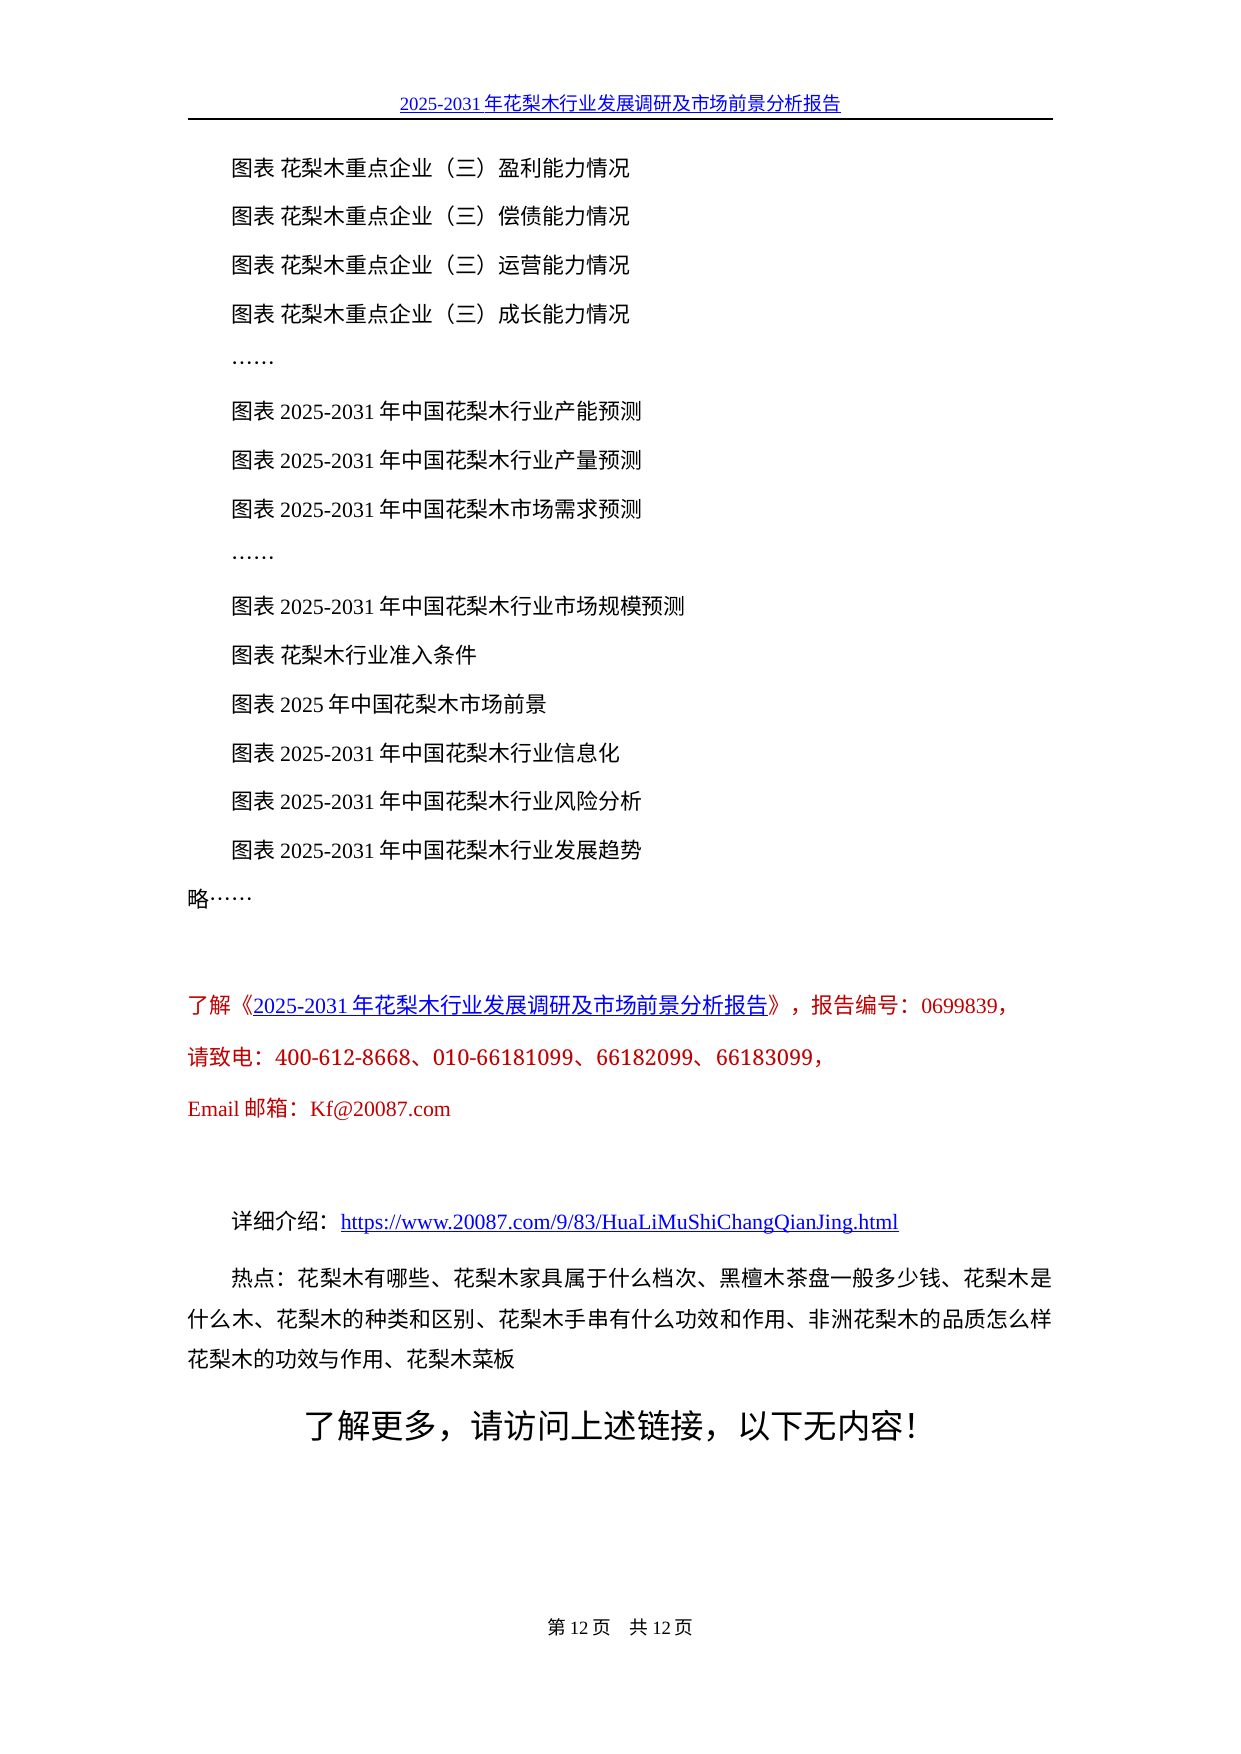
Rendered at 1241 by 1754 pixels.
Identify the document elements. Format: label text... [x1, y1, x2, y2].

title 了解更多，请访问上述链接，以下无内容！ [187, 1392, 1053, 1457]
text Email邮箱：Kf@20087.com [187, 1091, 1053, 1123]
text 详细介绍：https://www.20087.com/9/83/HuaLiMuShiChangQianJing.html [187, 1204, 1053, 1236]
text 热点：花梨木有哪些、花梨木家具属于什么档次、黑檀木茶盘一般多少钱、花梨木是什么木、花梨木的种类和区别、花梨木手串有什么功效和作用、非洲花梨木的品质怎么样、花梨木的功效与作用、花梨木菜板 [187, 1261, 1053, 1374]
text 了解《2025-2031年花梨木行业发展调研及市场前景分析报告》，报告编号：0699839， [187, 988, 1053, 1020]
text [187, 150, 1053, 914]
text 请致电：400-612-8668、010-66181099、66182099、66183099， [187, 1039, 1053, 1072]
